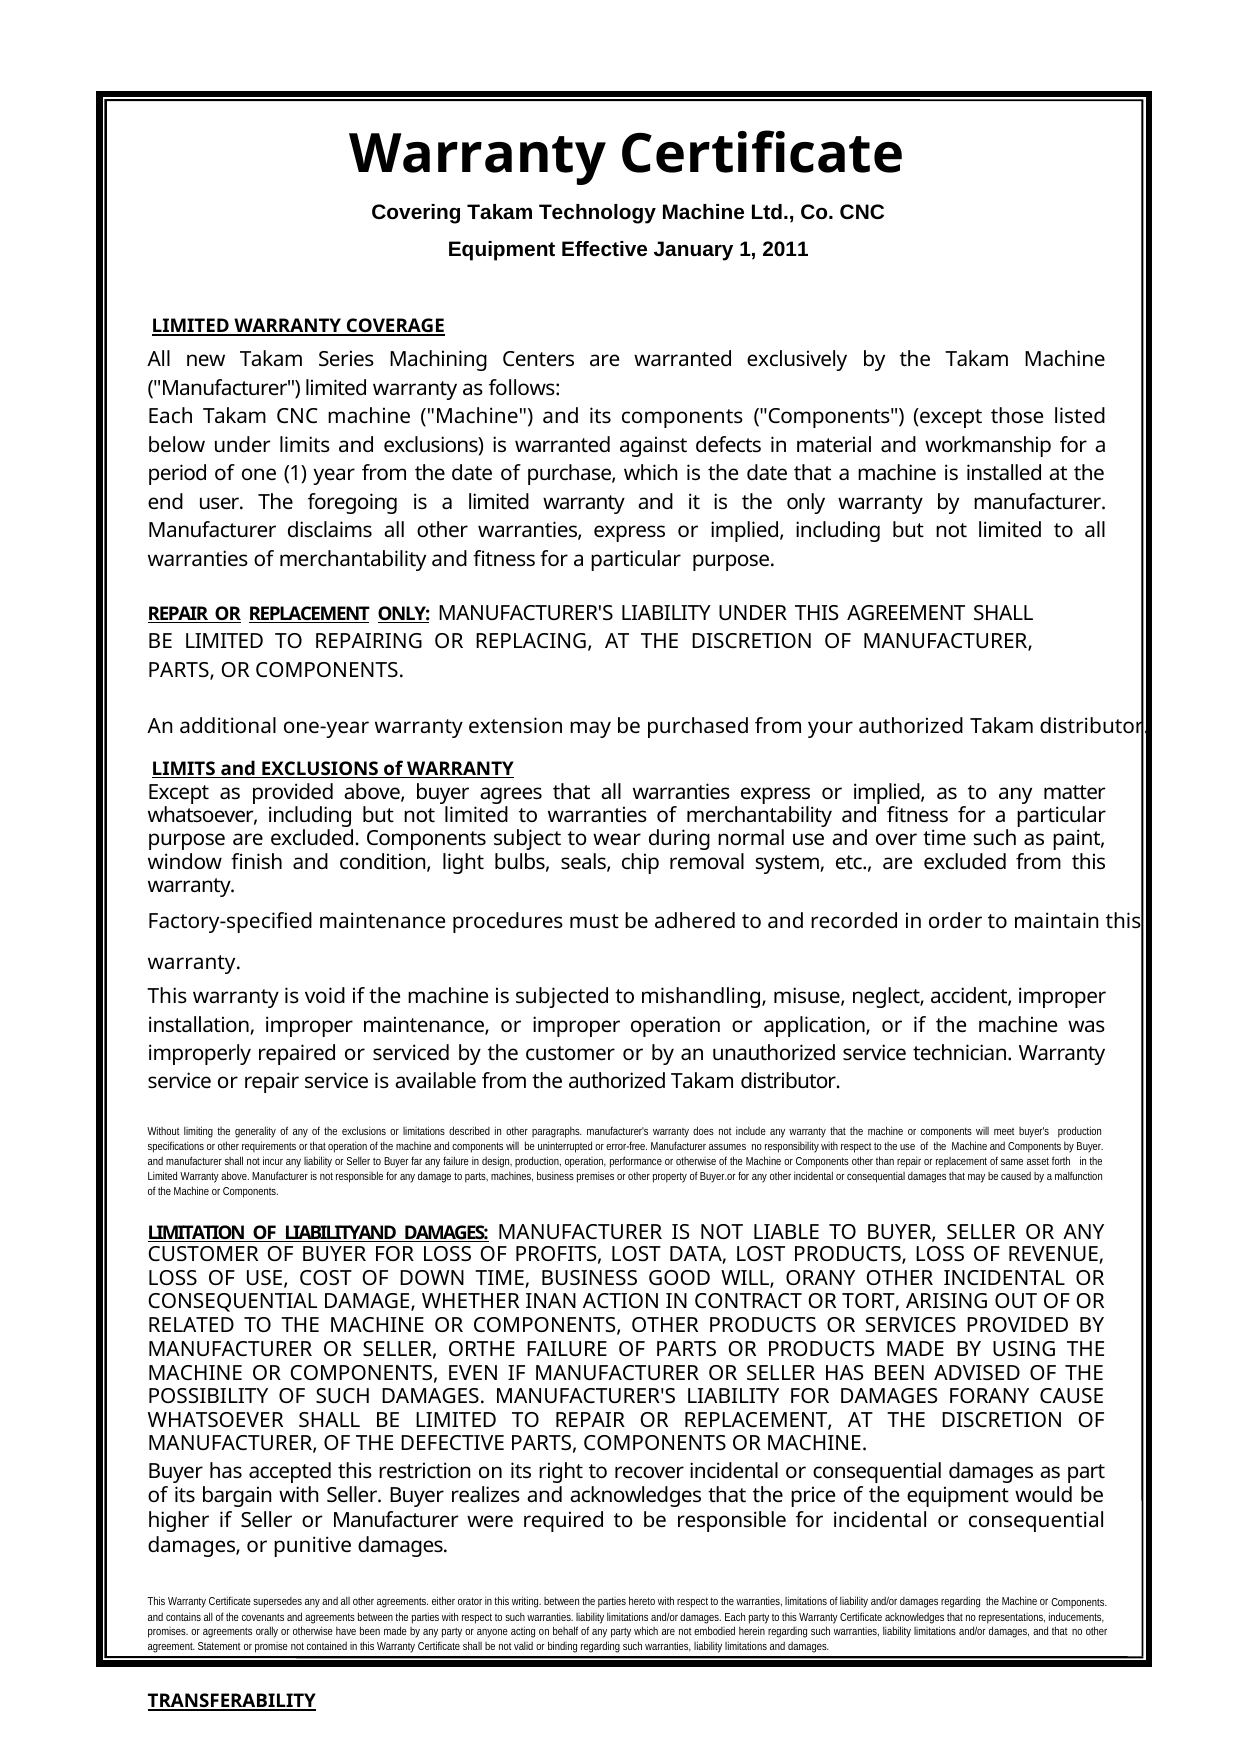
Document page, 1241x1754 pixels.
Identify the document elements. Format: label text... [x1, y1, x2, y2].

text This Warranty Certificate supersedes any and all other agreements. either orator in this writing. between the parties hereto with respect to the warranties, limitations of liability and/or damages regarding the Machine or Components. and contains all of the covenants and agreements between the parties with respect to such warranties. liability limitations and/or damages. Each party to this Warranty Certificate acknowledges that no representations, inducements, promises. or agreements orally or otherwise have been made by any party or anyone acting on behalf of any party which are not embodied herein regarding such warranties, liability limitations and/or damages, and that no other agreement. Statement or promise not contained in this Warranty Certificate shall be not valid or binding regarding such warranties, liability limitations and damages. [147, 1595, 1107, 1653]
text Factory-specified maintenance procedures must be adhered to and recorded in order to maintain this [147, 906, 1207, 935]
text This warranty is void if the machine is subjected to mishandling, misuse, neglect, accident, improper installation, improper maintenance, or improper operation or application, or if the machine was improperly repaired or serviced by the customer or by an unauthorized service technician. Warranty service or repair service is available from the authorized Takam distributor. [147, 981, 1106, 1095]
text LIMITS and EXCLUSIONS of WARRANTY [151, 758, 1207, 779]
text Without limiting the generality of any of the exclusions or limitations described in other paragraphs. manufacturer's warranty does not include any warranty that the machine or components will meet buyer's production specifications or other requirements or that operation of the machine and components will be uninterrupted or error-free. Manufacturer assumes no responsibility with respect to the use of the Machine and Components by Buyer. and manufacturer shall not incur any liability or Seller to Buyer far any failure in design, production, operation, performance or otherwise of the Machine or Components other than repair or replacement of same asset forth in the Limited Warranty above. Manufacturer is not responsible for any damage to parts, machines, business premises or other property of Buyer.or for any other incidental or consequential damages that may be caused by a malfunction of the Machine or Components. [147, 1124, 1104, 1198]
text Each Takam CNC machine ("Machine") and its components ("Components") (except those listed below under limits and exclusions) is warranted against defects in material and workmanship for a period of one (1) year from the date of purchase, which is the date that a machine is installed at the end user. The foregoing is a limited warranty and it is the only warranty by manufacturer. Manufacturer disclaims all other warranties, express or implied, including but not limited to all warranties of merchantability and fitness for a particular purpose. [147, 402, 1106, 572]
text All new Takam Series Machining Centers are warranted exclusively by the Takam Machine ("Manufacturer") limited warranty as follows: [147, 344, 1106, 401]
text Except as provided above, buyer agrees that all warranties express or implied, as to any matter whatsoever, including but not limited to warranties of merchantability and fitness for a particular purpose are excluded. Components subject to wear during normal use and over time such as paint, window finish and condition, light bulbs, seals, chip removal system, etc., are excluded from this warranty. [147, 781, 1106, 899]
text Buyer has accepted this restriction on its right to recover incidental or consequential damages as part of its bargain with Seller. Buyer realizes and acknowledges that the price of the equipment would be higher if Seller or Manufacturer were required to be responsible for incidental or consequential damages, or punitive damages. [147, 1458, 1105, 1558]
text TRANSFERABILITY [147, 1688, 1207, 1713]
text LIMITATION OF LIABILITYAND DAMAGES: MANUFACTURER IS NOT LIABLE TO BUYER, SELLER OR ANY CUSTOMER OF BUYER FOR LOSS OF PROFITS, LOST DATA, LOST PRODUCTS, LOSS OF REVENUE, LOSS OF USE, COST OF DOWN TIME, BUSINESS GOOD WILL, ORANY OTHER INCIDENTAL OR CONSEQUENTIAL DAMAGE, WHETHER INAN ACTION IN CONTRACT OR TORT, ARISING OUT OF OR RELATED TO THE MACHINE OR COMPONENTS, OTHER PRODUCTS OR SERVICES PROVIDED BY MANUFACTURER OR SELLER, ORTHE FAILURE OF PARTS OR PRODUCTS MADE BY USING THE MACHINE OR COMPONENTS, EVEN IF MANUFACTURER OR SELLER HAS BEEN ADVISED OF THE POSSIBILITY OF SUCH DAMAGES. MANUFACTURER'S LIABILITY FOR DAMAGES FORANY CAUSE WHATSOEVER SHALL BE LIMITED TO REPAIR OR REPLACEMENT, AT THE DISCRETION OF MANUFACTURER, OF THE DEFECTIVE PARTS, COMPONENTS OR MACHINE. [147, 1221, 1105, 1457]
text warranty. [147, 947, 1207, 976]
text Covering Takam Technology Machine Ltd., Co. CNC Equipment Effective January 1, 2011 [317, 200, 939, 261]
text LIMITED WARRANTY COVERAGE [151, 312, 1207, 338]
text REPAIR OR REPLACEMENT ONLY: MANUFACTURER'S LIABILITY UNDER THIS AGREEMENT SHALL BE LIMITED TO REPAIRING OR REPLACING, AT THE DISCRETION OF MANUFACTURER, PARTS, OR COMPONENTS. [147, 598, 1033, 683]
text An additional one-year warranty extension may be purchased from your authorized Takam distributor. [147, 711, 1207, 740]
text Warranty Certificate [349, 114, 1207, 188]
